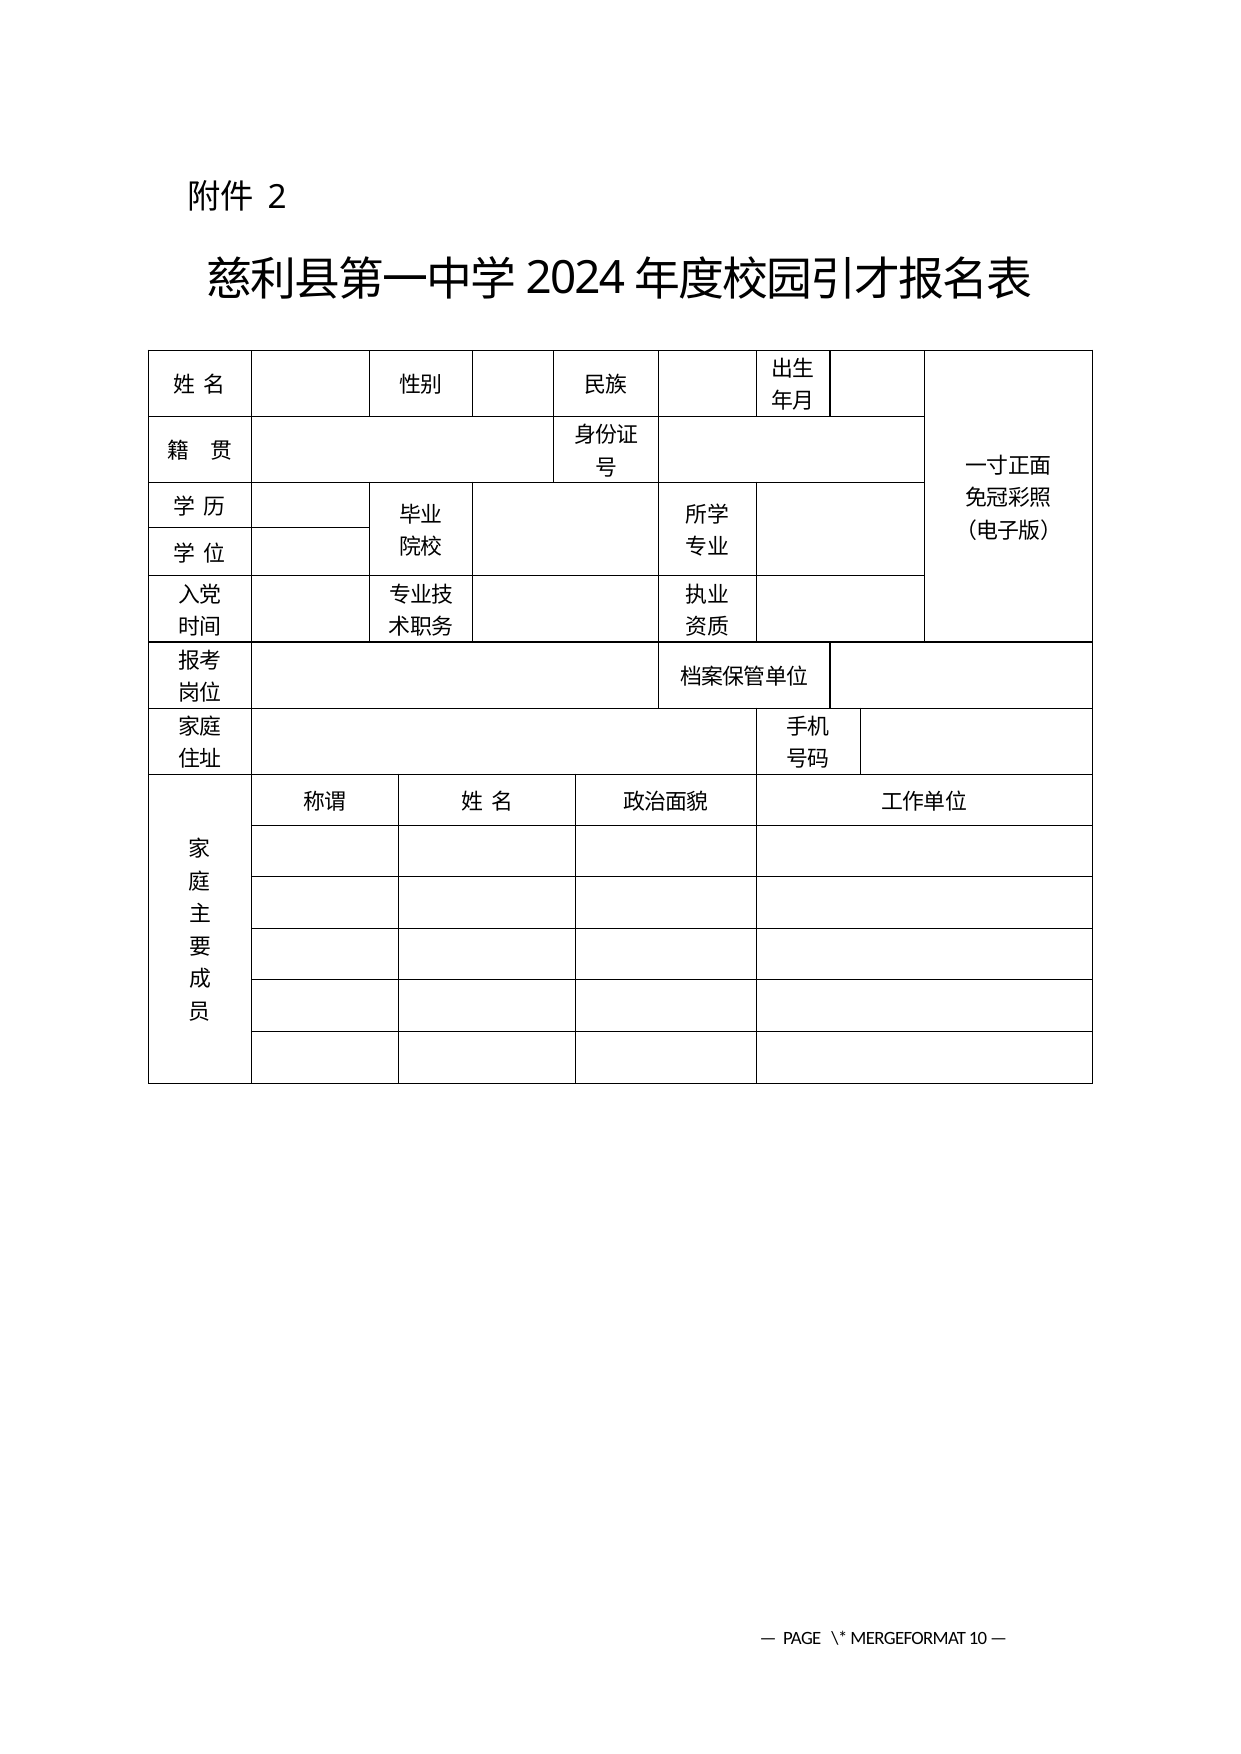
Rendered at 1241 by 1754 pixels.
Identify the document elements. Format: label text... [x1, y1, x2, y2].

table_cell [252, 826, 398, 876]
table_cell [757, 877, 1092, 928]
table_cell [757, 1032, 1092, 1082]
table_cell 身份证号 [554, 417, 658, 482]
table_cell [576, 1032, 756, 1082]
table_cell 姓 名 [399, 775, 575, 825]
table_cell [659, 417, 924, 482]
table_cell [757, 483, 924, 575]
table_cell [252, 1032, 398, 1082]
table_cell 专业技术职务 [370, 576, 472, 641]
table_cell [757, 826, 1092, 876]
table_header [831, 351, 924, 416]
table_cell [252, 576, 369, 641]
table_header 出生 年月 [757, 351, 829, 416]
table_cell [252, 980, 398, 1031]
table_header 姓 名 [149, 351, 251, 416]
table_cell 所学 专业 [659, 483, 756, 575]
table_cell [399, 1032, 575, 1082]
table_cell [473, 483, 658, 575]
table_header [473, 351, 553, 416]
table_cell 档案保管单位 [659, 643, 829, 707]
text 附件 2 [187, 162, 1053, 227]
table_cell 学 历 [149, 483, 251, 527]
table_cell [757, 576, 924, 641]
table_cell [861, 709, 1092, 773]
table_header 一寸正面 免冠彩照 （电子版） [925, 351, 1092, 641]
table_cell 学 位 [149, 528, 251, 575]
table_cell [576, 877, 756, 928]
table_cell [252, 929, 398, 979]
table_cell 籍 贯 [149, 417, 251, 482]
table_cell [252, 643, 658, 707]
table_cell 称谓 [252, 775, 398, 825]
table_cell [757, 929, 1092, 979]
table_cell [399, 980, 575, 1031]
table_cell 家 庭 主 要 成 员 [149, 775, 251, 1082]
table_cell 手机 号码 [757, 709, 860, 773]
table_header [252, 351, 369, 416]
table_cell [473, 576, 658, 641]
table_cell 工作单位 [757, 775, 1092, 825]
table_cell [252, 483, 369, 527]
text 慈利县第一中学2024年度校园引才报名表 [187, 227, 1053, 324]
table_cell [831, 643, 1092, 707]
table_cell 入党 时间 [149, 576, 251, 641]
table_header 民族 [554, 351, 658, 416]
table_cell [252, 528, 369, 575]
table_header 性别 [370, 351, 472, 416]
table_cell 毕业 院校 [370, 483, 472, 575]
table_cell [252, 417, 553, 482]
table_cell 家庭 住址 [149, 709, 251, 773]
table_cell [399, 929, 575, 979]
table_cell 政治面貌 [576, 775, 756, 825]
table_cell [399, 877, 575, 928]
table_header [659, 351, 756, 416]
table_cell [252, 877, 398, 928]
table_cell [399, 826, 575, 876]
table_cell [252, 709, 756, 773]
table_cell 执业 资质 [659, 576, 756, 641]
table_cell [757, 980, 1092, 1031]
table_cell [576, 826, 756, 876]
table_cell 报考 岗位 [149, 643, 251, 707]
table_cell [576, 929, 756, 979]
table_cell [576, 980, 756, 1031]
